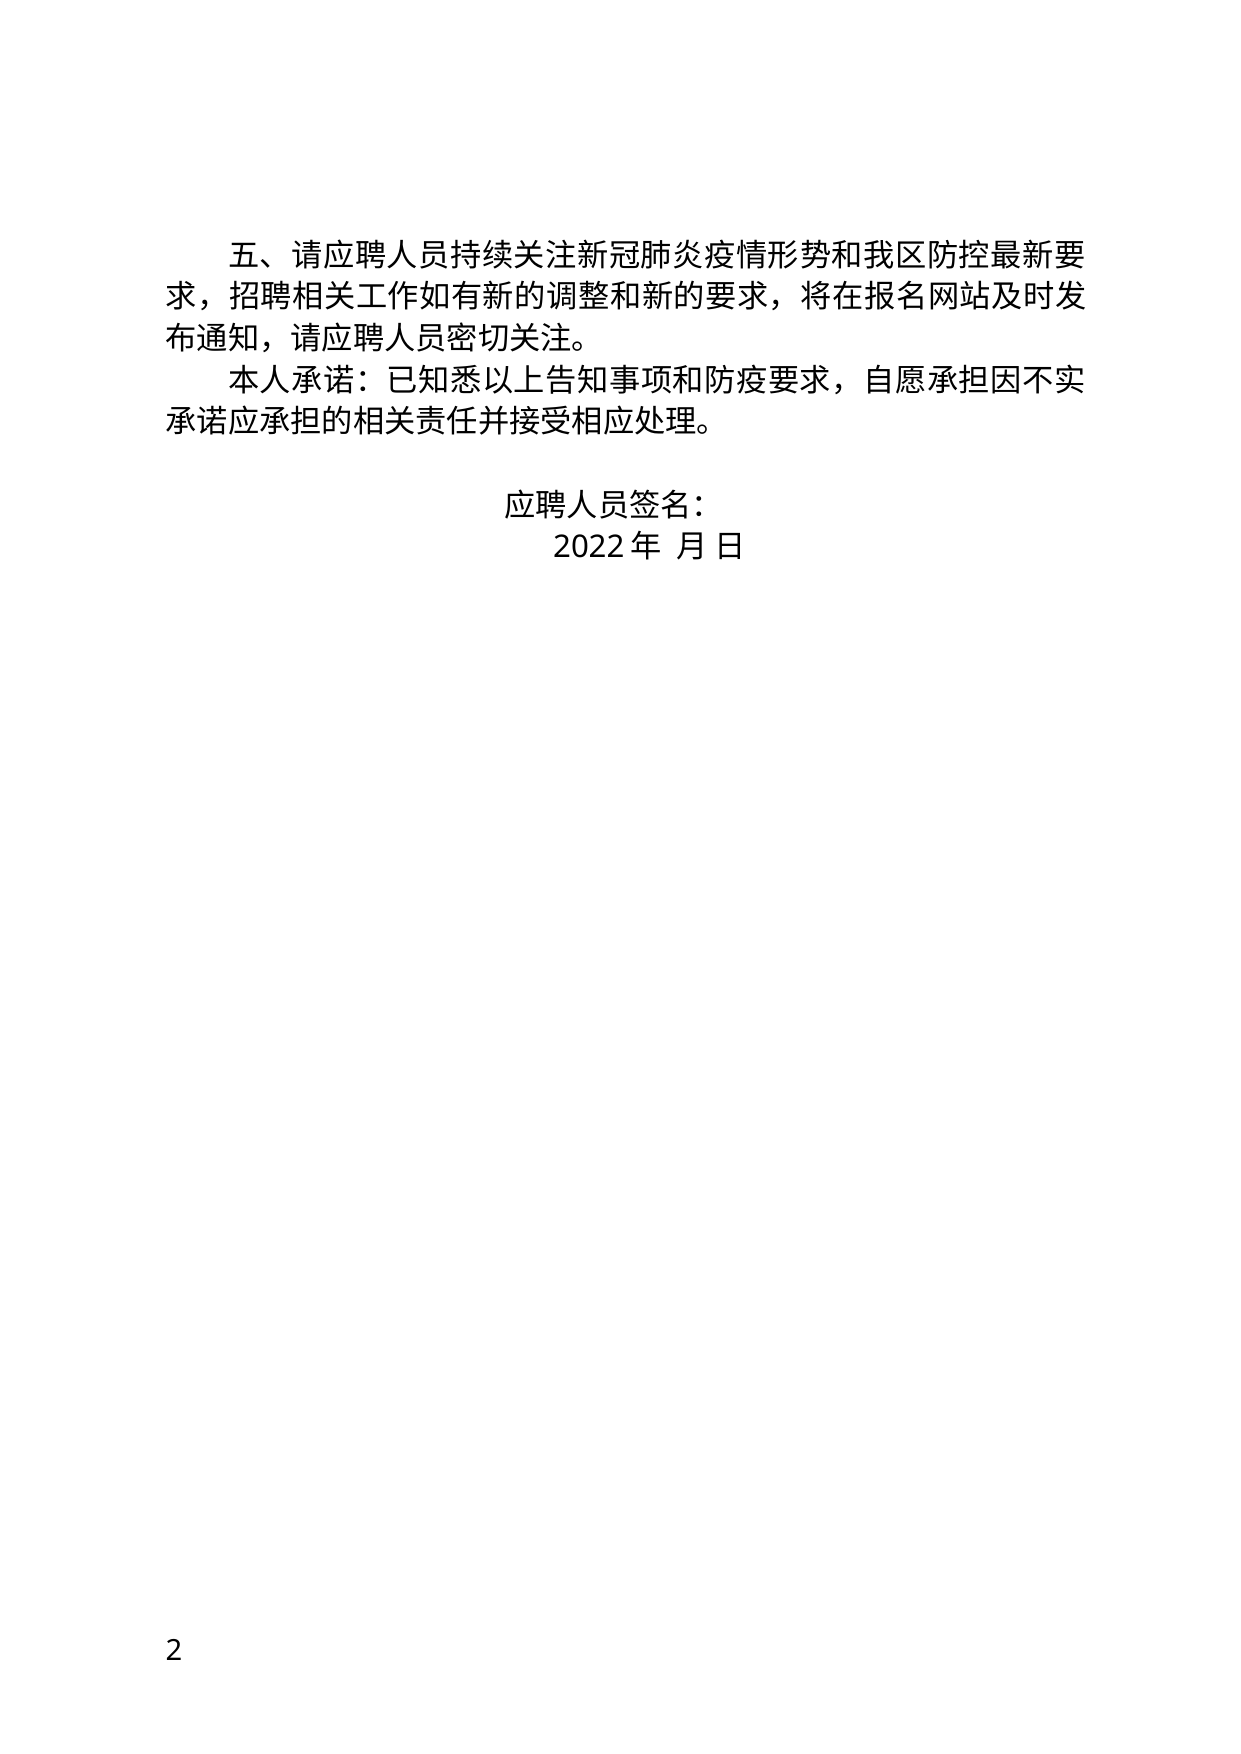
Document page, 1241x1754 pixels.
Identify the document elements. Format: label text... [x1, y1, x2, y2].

text 2022年 月 日 [165, 524, 1087, 566]
text 五、请应聘人员持续关注新冠肺炎疫情形势和我区防控最新要求，招聘相关工作如有新的调整和新的要求，将在报名网站及时发布通知，请应聘人员密切关注。 [165, 233, 1087, 358]
text 本人承诺：已知悉以上告知事项和防疫要求，自愿承担因不实承诺应承担的相关责任并接受相应处理。 [165, 358, 1087, 441]
text 应聘人员签名： [165, 483, 1087, 524]
